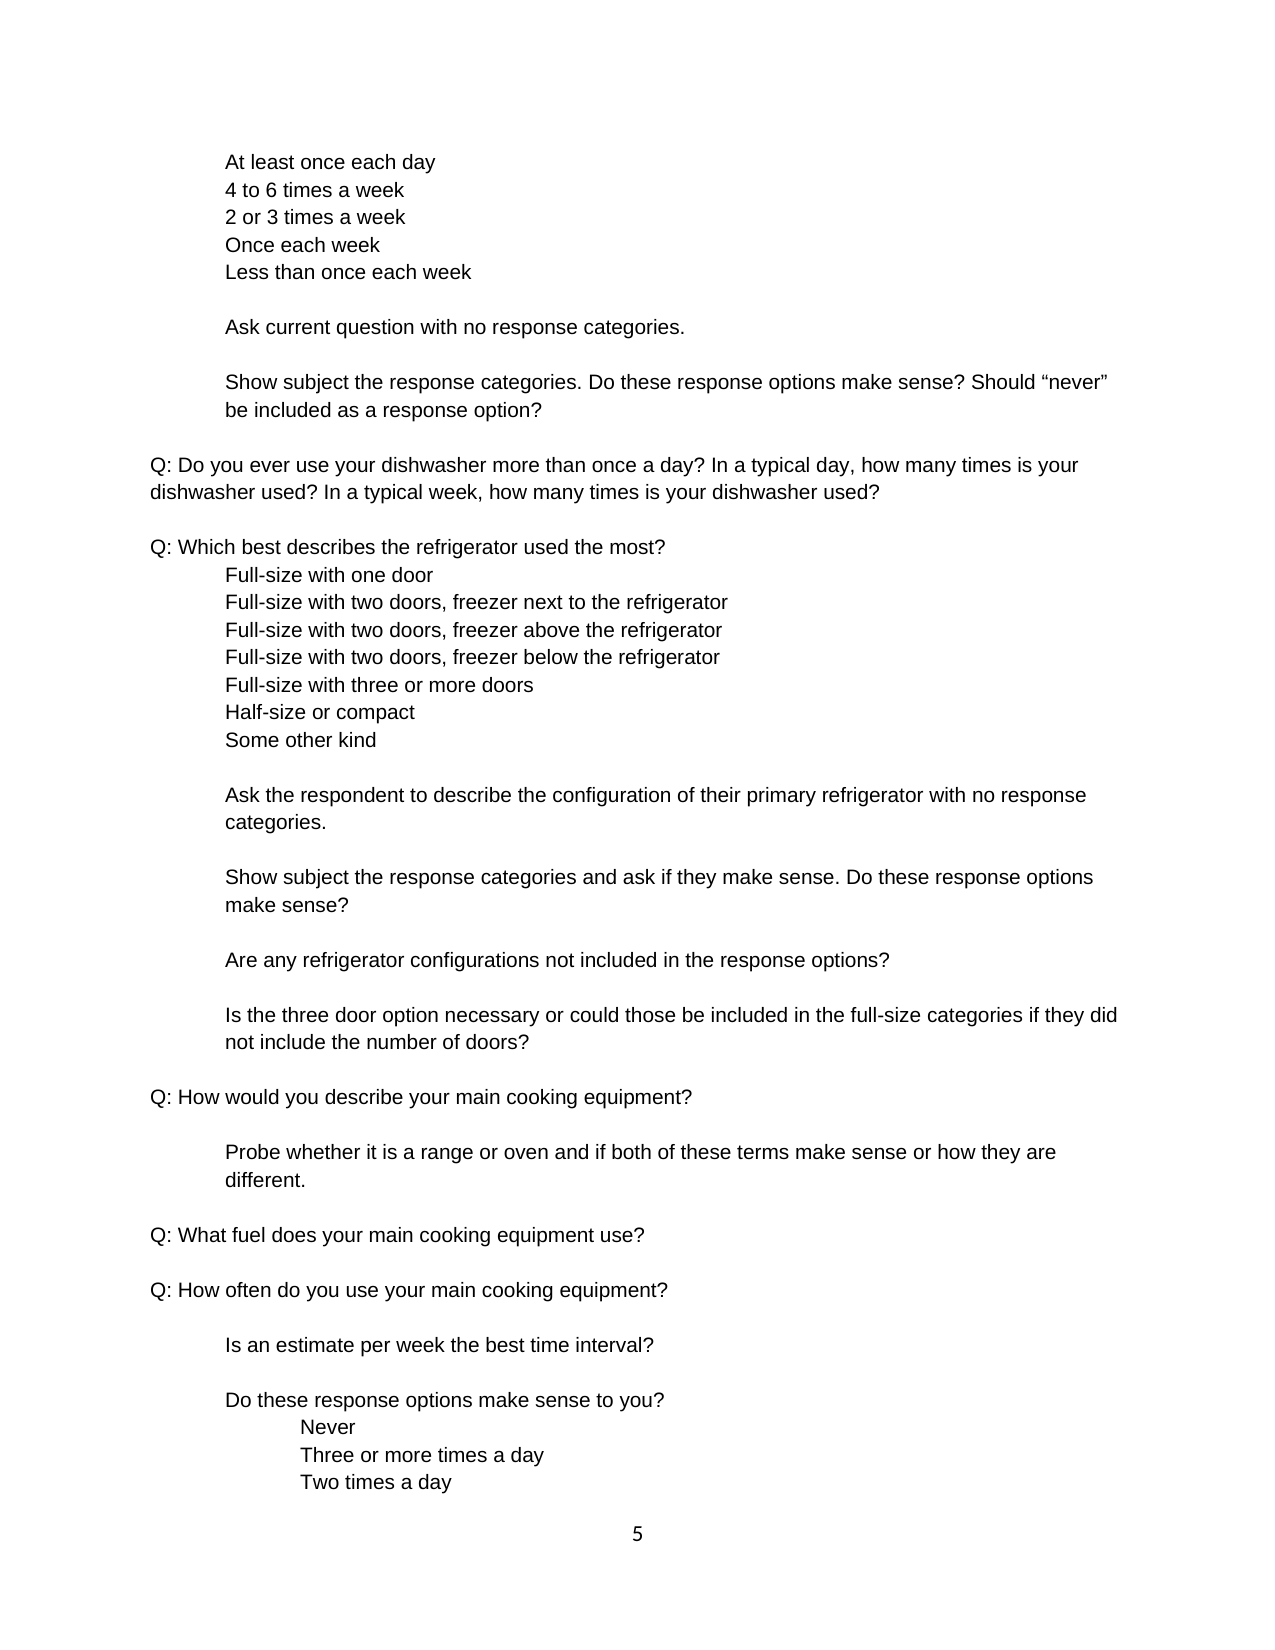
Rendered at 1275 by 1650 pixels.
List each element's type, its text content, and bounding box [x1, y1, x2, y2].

text Ask the respondent to describe the configuration of their primary refrigerator with no response categories. [225, 782, 1125, 834]
text Are any refrigerator configurations not included in the response options? [150, 947, 1125, 971]
text Q: How often do you use your main cooking equipment? [150, 1277, 1125, 1301]
text Q: Do you ever use your dishwasher more than once a day? In a typical day, how many times is your dishwasher used? In a typical week, how many times is your dishwasher used? [150, 452, 1125, 504]
text Q: Which best describes the refrigerator used the most? [150, 535, 1125, 559]
text Is the three door option necessary or could those be included in the full-size categories if they did not include the number of doors? [225, 1002, 1125, 1054]
text At least once each day [150, 150, 1125, 174]
text 2 or 3 times a week [150, 205, 1125, 229]
text Some other kind [150, 727, 1125, 751]
text Full-size with two doors, freezer above the refrigerator [150, 617, 1125, 641]
text Probe whether it is a range or oven and if both of these terms make sense or how they are different. [225, 1140, 1125, 1191]
text Q: What fuel does your main cooking equipment use? [150, 1222, 1125, 1246]
text Full-size with two doors, freezer next to the refrigerator [150, 590, 1125, 614]
text Once each week [150, 232, 1125, 256]
text Two times a day [225, 1470, 1125, 1494]
text Full-size with two doors, freezer below the refrigerator [150, 645, 1125, 669]
text 4 to 6 times a week [150, 177, 1125, 201]
text Less than once each week [150, 260, 1125, 284]
text Half-size or compact [150, 700, 1125, 724]
text Q: How would you describe your main cooking equipment? [150, 1085, 1125, 1109]
text Never [225, 1415, 1125, 1439]
text Full-size with one door [150, 562, 1125, 586]
text Full-size with three or more doors [150, 672, 1125, 696]
text Show subject the response categories and ask if they make sense. Do these response options make sense? [225, 865, 1125, 916]
text Three or more times a day [225, 1442, 1125, 1466]
text Ask current question with no response categories. [150, 315, 1125, 339]
text Is an estimate per week the best time interval? [150, 1332, 1125, 1356]
text Do these response options make sense to you? [150, 1387, 1125, 1411]
text Show subject the response categories. Do these response options make sense? Should “never” be included as a response option? [225, 370, 1125, 421]
